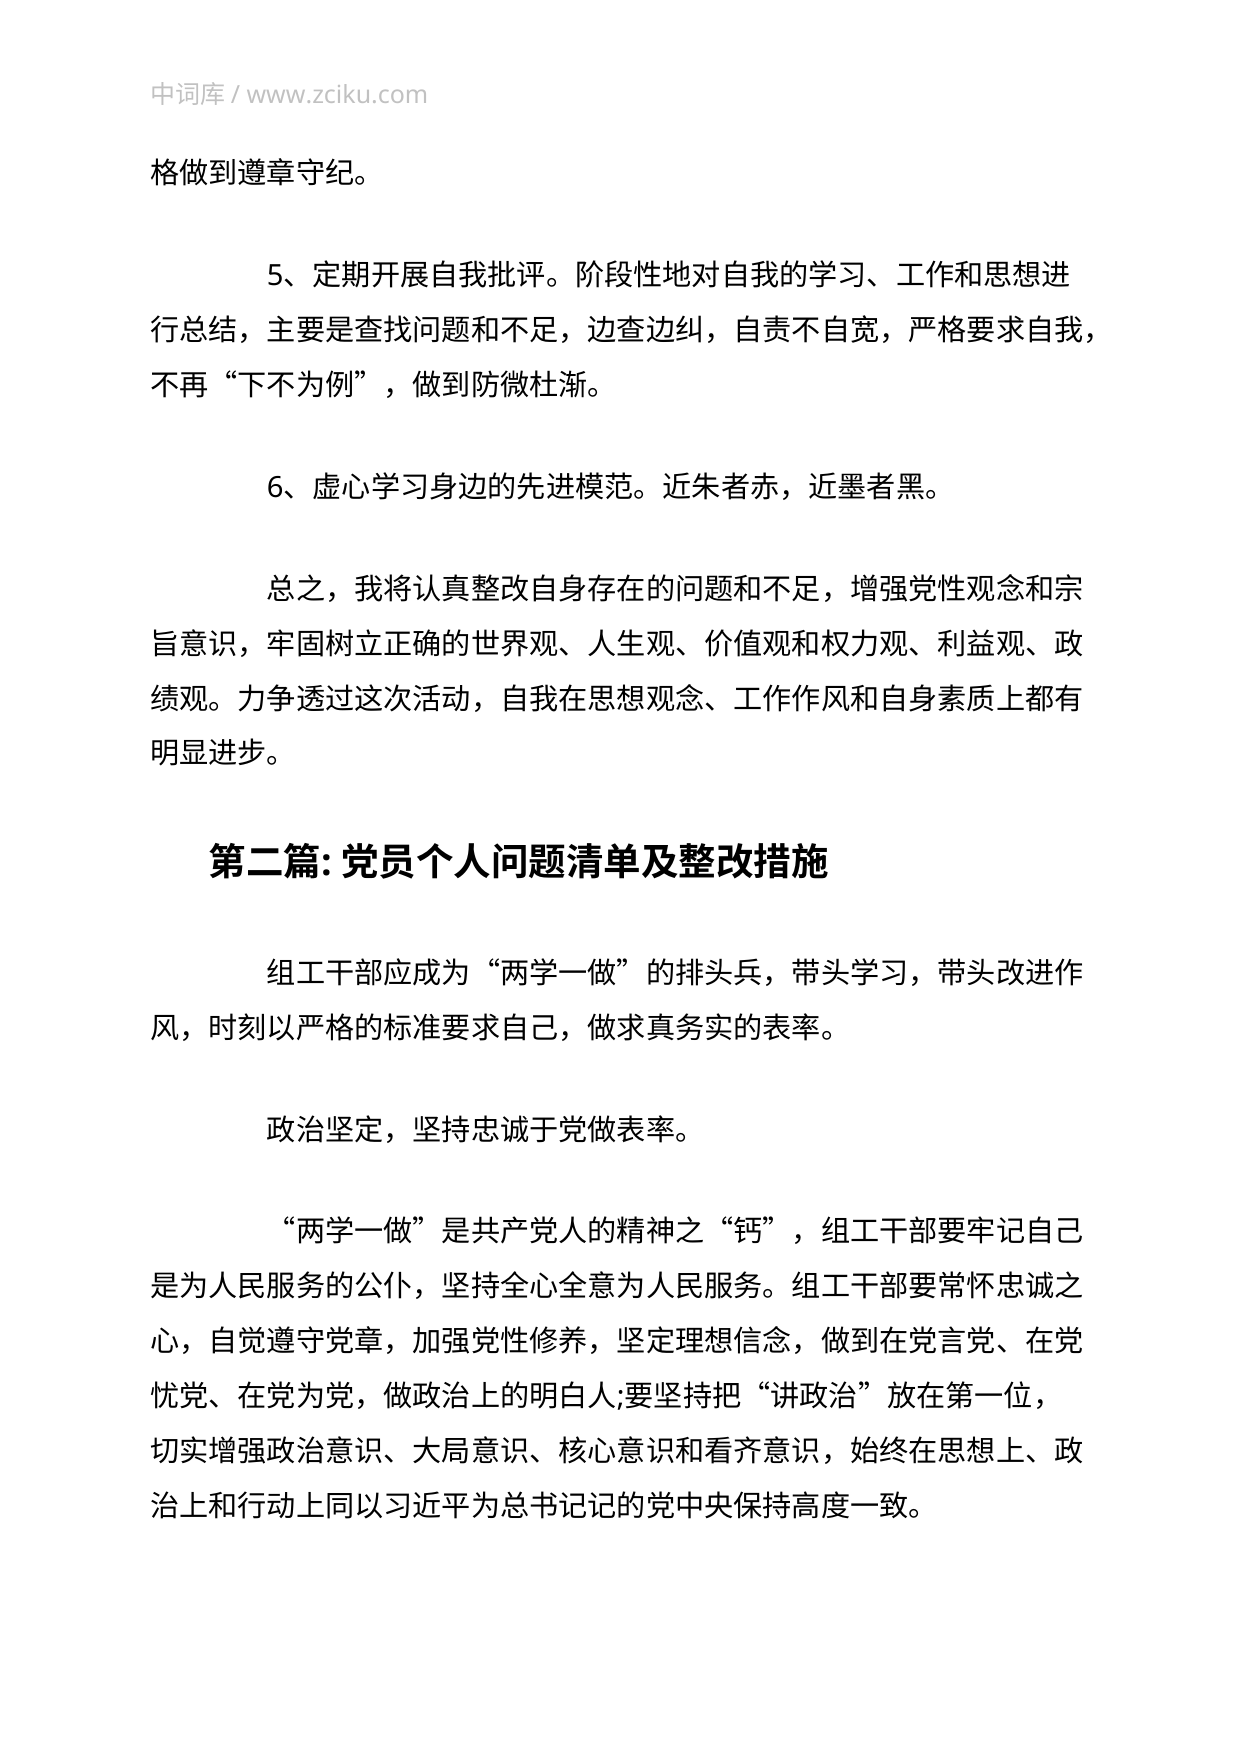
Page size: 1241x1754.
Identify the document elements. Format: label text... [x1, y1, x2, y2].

text 第二篇: 党员个人问题清单及整改措施 [150, 832, 1090, 886]
text 5、定期开展自我批评。阶段性地对自我的学习、工作和思想进行总结，主要是查找问题和不足，边查边纠，自责不自宽，严格要求自我，不再“下不为例”，做到防微杜渐。 [150, 252, 1090, 404]
text 6、虚心学习身边的先进模范。近朱者赤，近墨者黑。 [150, 463, 1090, 506]
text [150, 150, 1090, 192]
text 政治坚定，坚持忠诚于党做表率。 [150, 1106, 1090, 1148]
text “两学一做”是共产党人的精神之“钙”，组工干部要牢记自己是为人民服务的公仆，坚持全心全意为人民服务。组工干部要常怀忠诚之心，自觉遵守党章，加强党性修养，坚定理想信念，做到在党言党、在党忧党、在党为党，做政治上的明白人;要坚持把“讲政治”放在第一位，切实增强政治意识、大局意识、核心意识和看齐意识，始终在思想上、政治上和行动上同以习近平为总书记记的党中央保持高度一致。 [150, 1208, 1090, 1525]
text 总之，我将认真整改自身存在的问题和不足，增强党性观念和宗旨意识，牢固树立正确的世界观、人生观、价值观和权力观、利益观、政绩观。力争透过这次活动，自我在思想观念、工作作风和自身素质上都有明显进步。 [150, 565, 1090, 772]
text 组工干部应成为“两学一做”的排头兵，带头学习，带头改进作风，时刻以严格的标准要求自己，做求真务实的表率。 [150, 949, 1090, 1047]
